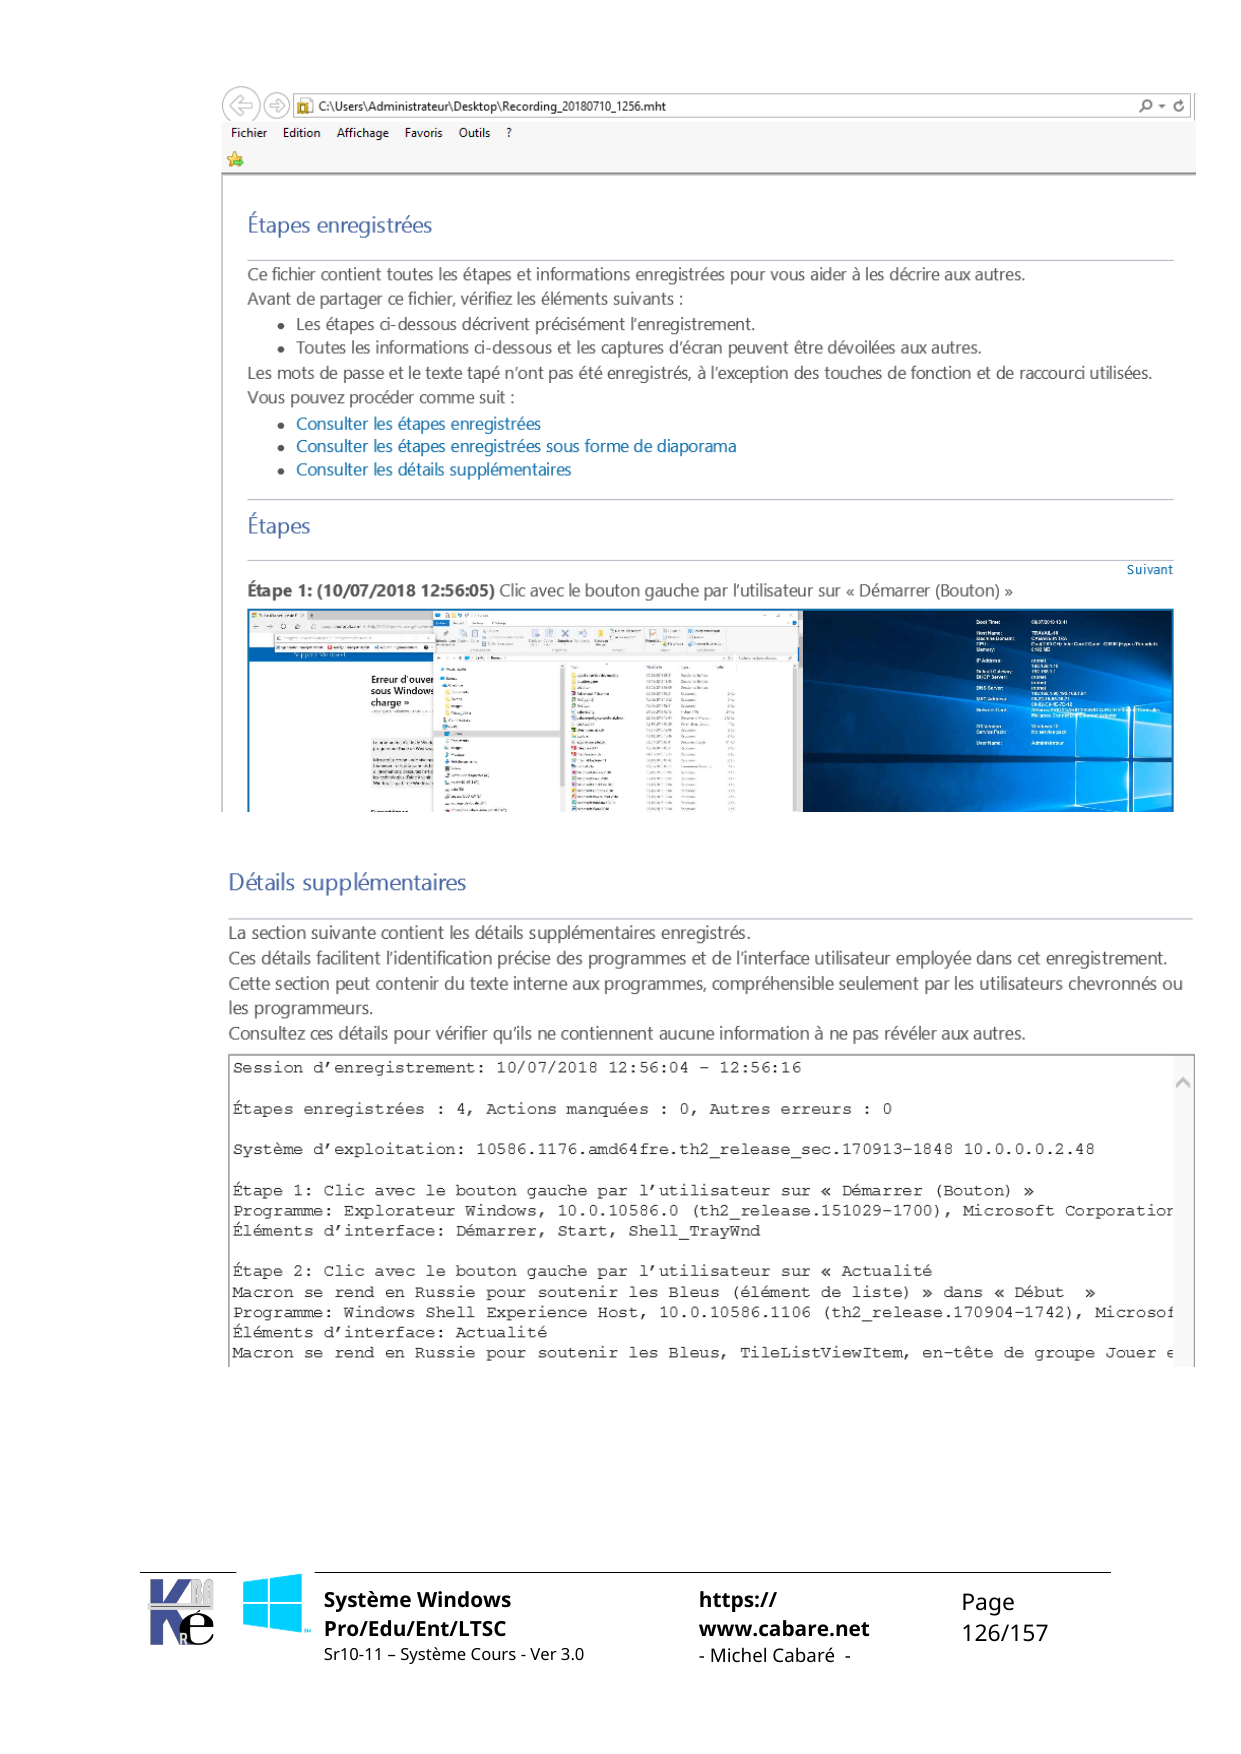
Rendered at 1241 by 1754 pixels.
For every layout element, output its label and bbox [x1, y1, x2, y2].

picture [221, 73, 1196, 812]
picture [147, 1579, 214, 1645]
picture [236, 1572, 315, 1637]
picture [221, 868, 1196, 1367]
